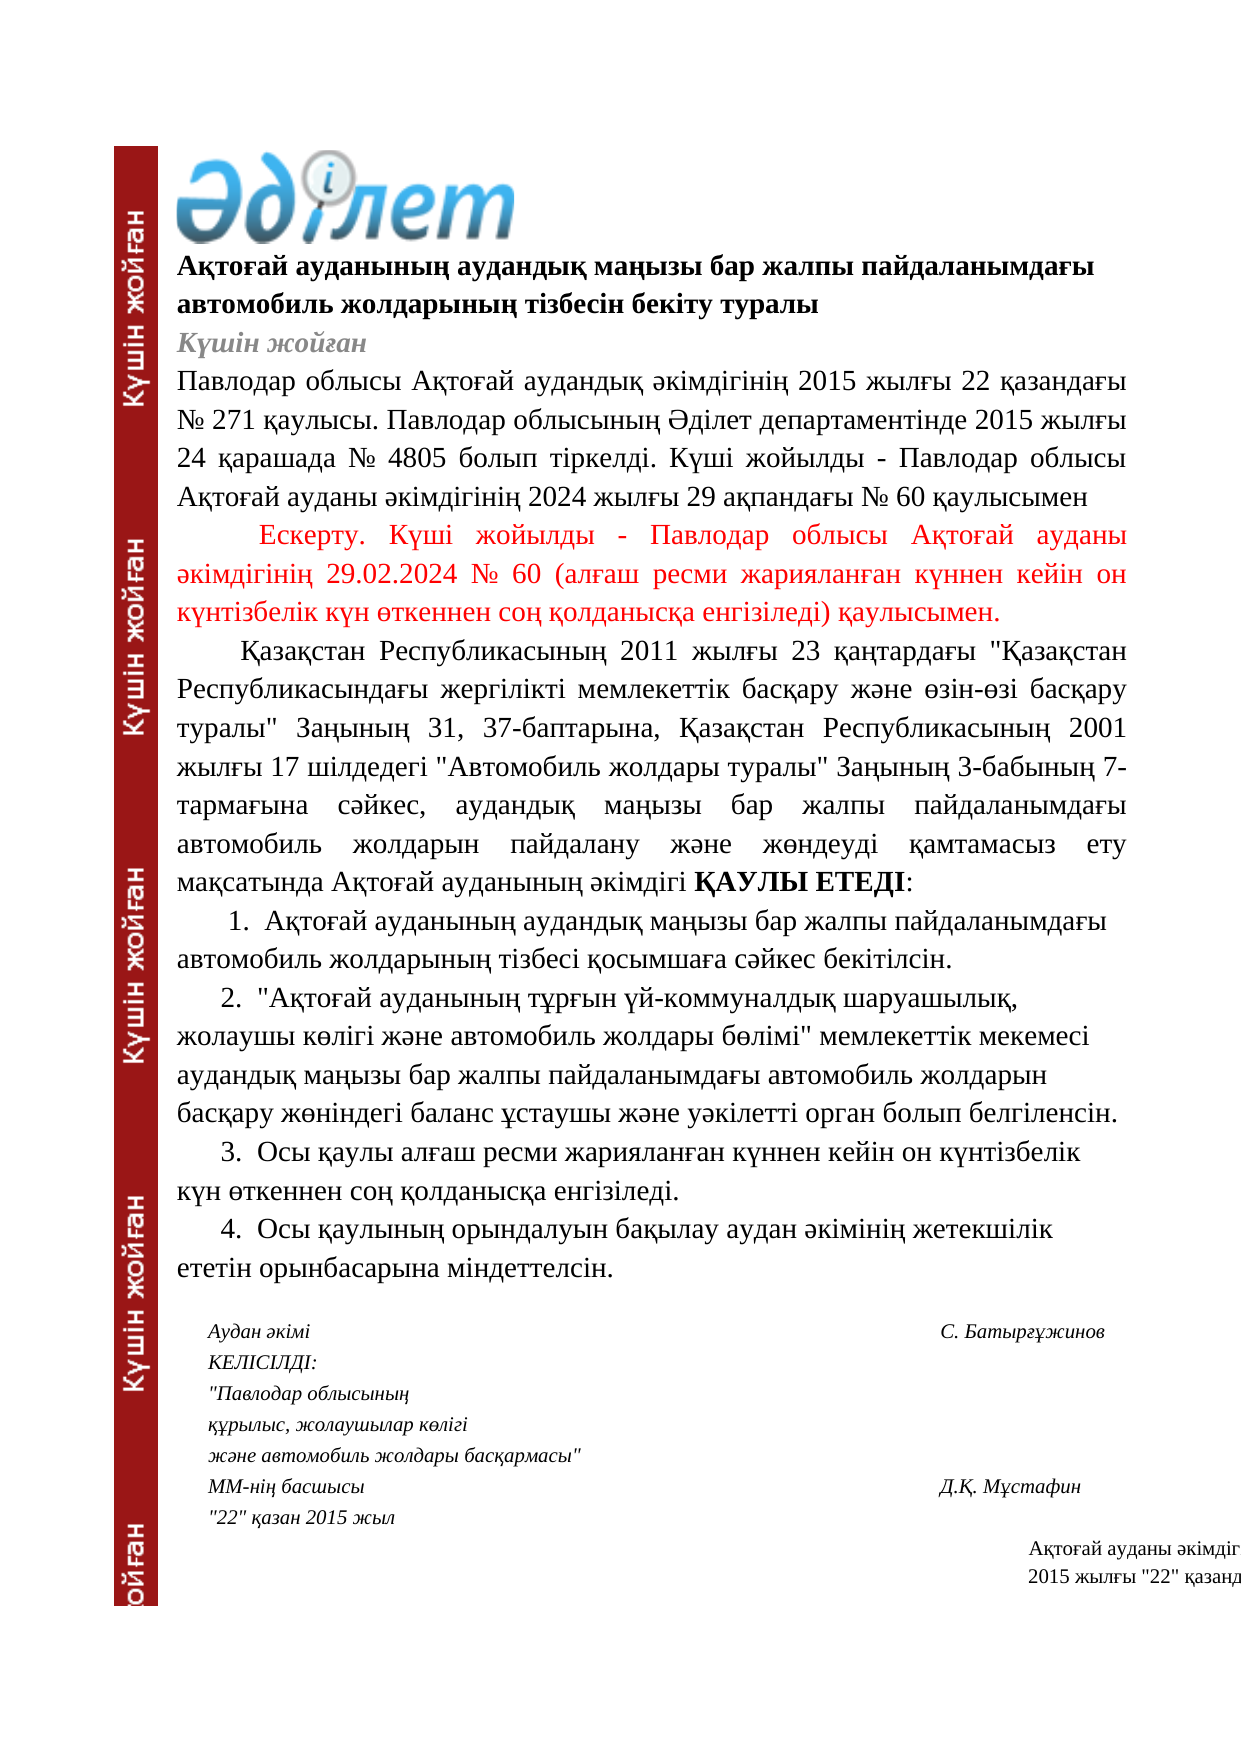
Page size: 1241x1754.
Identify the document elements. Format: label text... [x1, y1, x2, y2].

table_header [101, 1535, 912, 1589]
table_header Ақтоғай ауданы әкімдігінің 2015 жылғы "22" қазандағы № 271 қаулысымен бекітілген [912, 1535, 1240, 1589]
picture [114, 898, 158, 903]
picture [176, 150, 515, 244]
text Ескерту. Күші жойылды - Павлодар облысы Ақтоғай ауданы әкімдігінің 29.02.2024 № 60 (алғаш ресми жарияланған күннен кейін он күнтізбелік күн өткеннен соң қолданысқа енгізіледі) қаулысымен. [112, 517, 1128, 628]
text Күшін жойған [112, 325, 1128, 358]
table_cell және автомобиль жолдары басқармасы" [101, 1441, 1240, 1472]
table_cell "Павлодар облысының [101, 1379, 1240, 1410]
table_cell ММ-нің басшысы [101, 1473, 939, 1503]
picture [114, 628, 158, 633]
picture [114, 320, 158, 325]
table_cell КЕЛІСІЛДІ: [101, 1348, 1240, 1379]
table_cell құрылыс, жолаушылар көлігі [101, 1410, 1240, 1441]
table_header Аудан әкімі [101, 1317, 939, 1348]
text Ақтоғай ауданының аудандық маңызы бар жалпы пайдаланымдағы автомобиль жолдарының тізбесін бекіту туралы [112, 248, 1128, 320]
table_cell "22" қазан 2015 жыл [101, 1504, 1240, 1534]
picture [114, 512, 158, 517]
picture [114, 146, 158, 248]
table_header С. Батырғұжинов [939, 1317, 1240, 1348]
text Павлодар облысы Ақтоғай аудандық әкімдігінің 2015 жылғы 22 қазандағы № 271 қаулысы. Павлодар облысының Әділет департаментінде 2015 жылғы 24 қарашада № 4805 болып тіркелді. Күші жойылды - Павлодар облысы Ақтоғай ауданы әкімдігінің 2024 жылғы 29 ақпандағы № 60 қаулысымен [112, 363, 1128, 512]
table_cell Д.Қ. Мұстафин [939, 1473, 1240, 1503]
picture [114, 1589, 158, 1606]
text Қазақстан Республикасының 2011 жылғы 23 қаңтардағы "Қазақстан Республикасындағы жергілікті мемлекеттік басқару және өзін-өзі басқару туралы" Заңының 31, 37-баптарына, Қазақстан Республикасының 2001 жылғы 17 шілдедегі "Автомобиль жолдары туралы" Заңының 3-бабының 7-тармағына сәйкес, аудандық маңызы бар жалпы пайдаланымдағы автомобиль жолдарын пайдалану және жөндеуді қамтамасыз ету мақсатында Ақтоғай ауданының әкімдігі ҚАУЛЫ ЕТЕДІ: [112, 633, 1128, 898]
picture [114, 1313, 158, 1317]
text 1. Ақтоғай ауданының аудандық маңызы бар жалпы пайдаланымдағы автомобиль жолдарының тізбесі қосымшаға сәйкес бекітілсін. 2. "Ақтоғай ауданының тұрғын үй-коммуналдық шаруашылық, жолаушы көлігі және автомобиль жолдары бөлімі" мемлекеттік мекемесі аудандық маңызы бар жалпы пайдаланымдағы автомобиль жолдарын басқару жөніндегі баланс ұстаушы және уәкілетті орган болып белгіленсін. 3. Осы қаулы алғаш ресми жарияланған күннен кейін он күнтізбелік күн өткеннен соң қолданысқа енгізіледі. 4. Осы қаулының орындалуын бақылау аудан әкімінің жетекшілік ететін орынбасарына міндеттелсін. [112, 903, 1128, 1313]
picture [114, 358, 158, 363]
